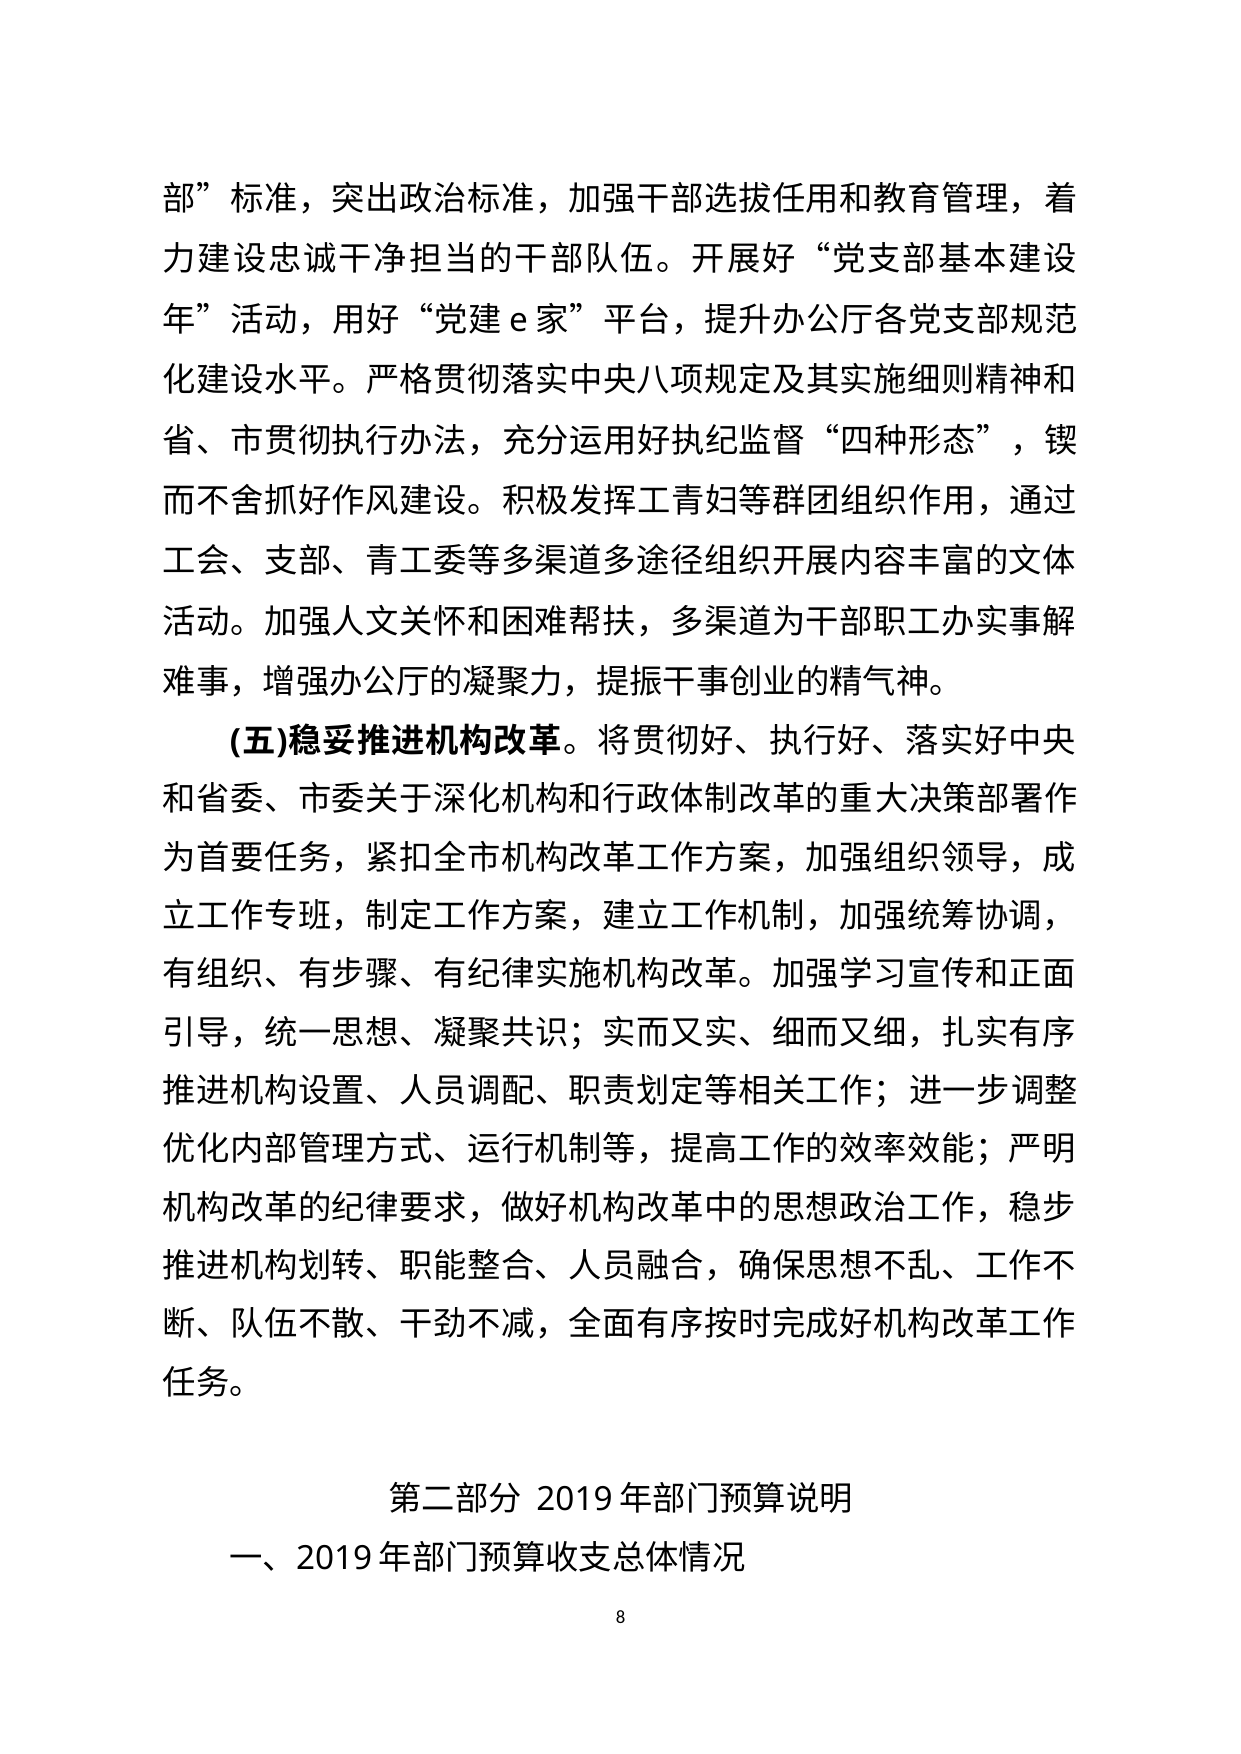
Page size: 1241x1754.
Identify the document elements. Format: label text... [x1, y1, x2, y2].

text 第二部分 2019年部门预算说明 [162, 1464, 1078, 1522]
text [162, 162, 1078, 706]
text (五)稳妥推进机构改革。将贯彻好、执行好、落实好中央和省委、市委关于深化机构和行政体制改革的重大决策部署作为首要任务，紧扣全市机构改革工作方案，加强组织领导，成立工作专班，制定工作方案，建立工作机制，加强统筹协调，有组织、有步骤、有纪律实施机构改革。加强学习宣传和正面引导，统一思想、凝聚共识；实而又实、细而又细，扎实有序推进机构设置、人员调配、职责划定等相关工作；进一步调整优化内部管理方式、运行机制等，提高工作的效率效能；严明机构改革的纪律要求，做好机构改革中的思想政治工作，稳步推进机构划转、职能整合、人员融合，确保思想不乱、工作不断、队伍不散、干劲不减，全面有序按时完成好机构改革工作任务。 [162, 706, 1078, 1406]
text 一、2019年部门预算收支总体情况 [162, 1522, 1078, 1581]
